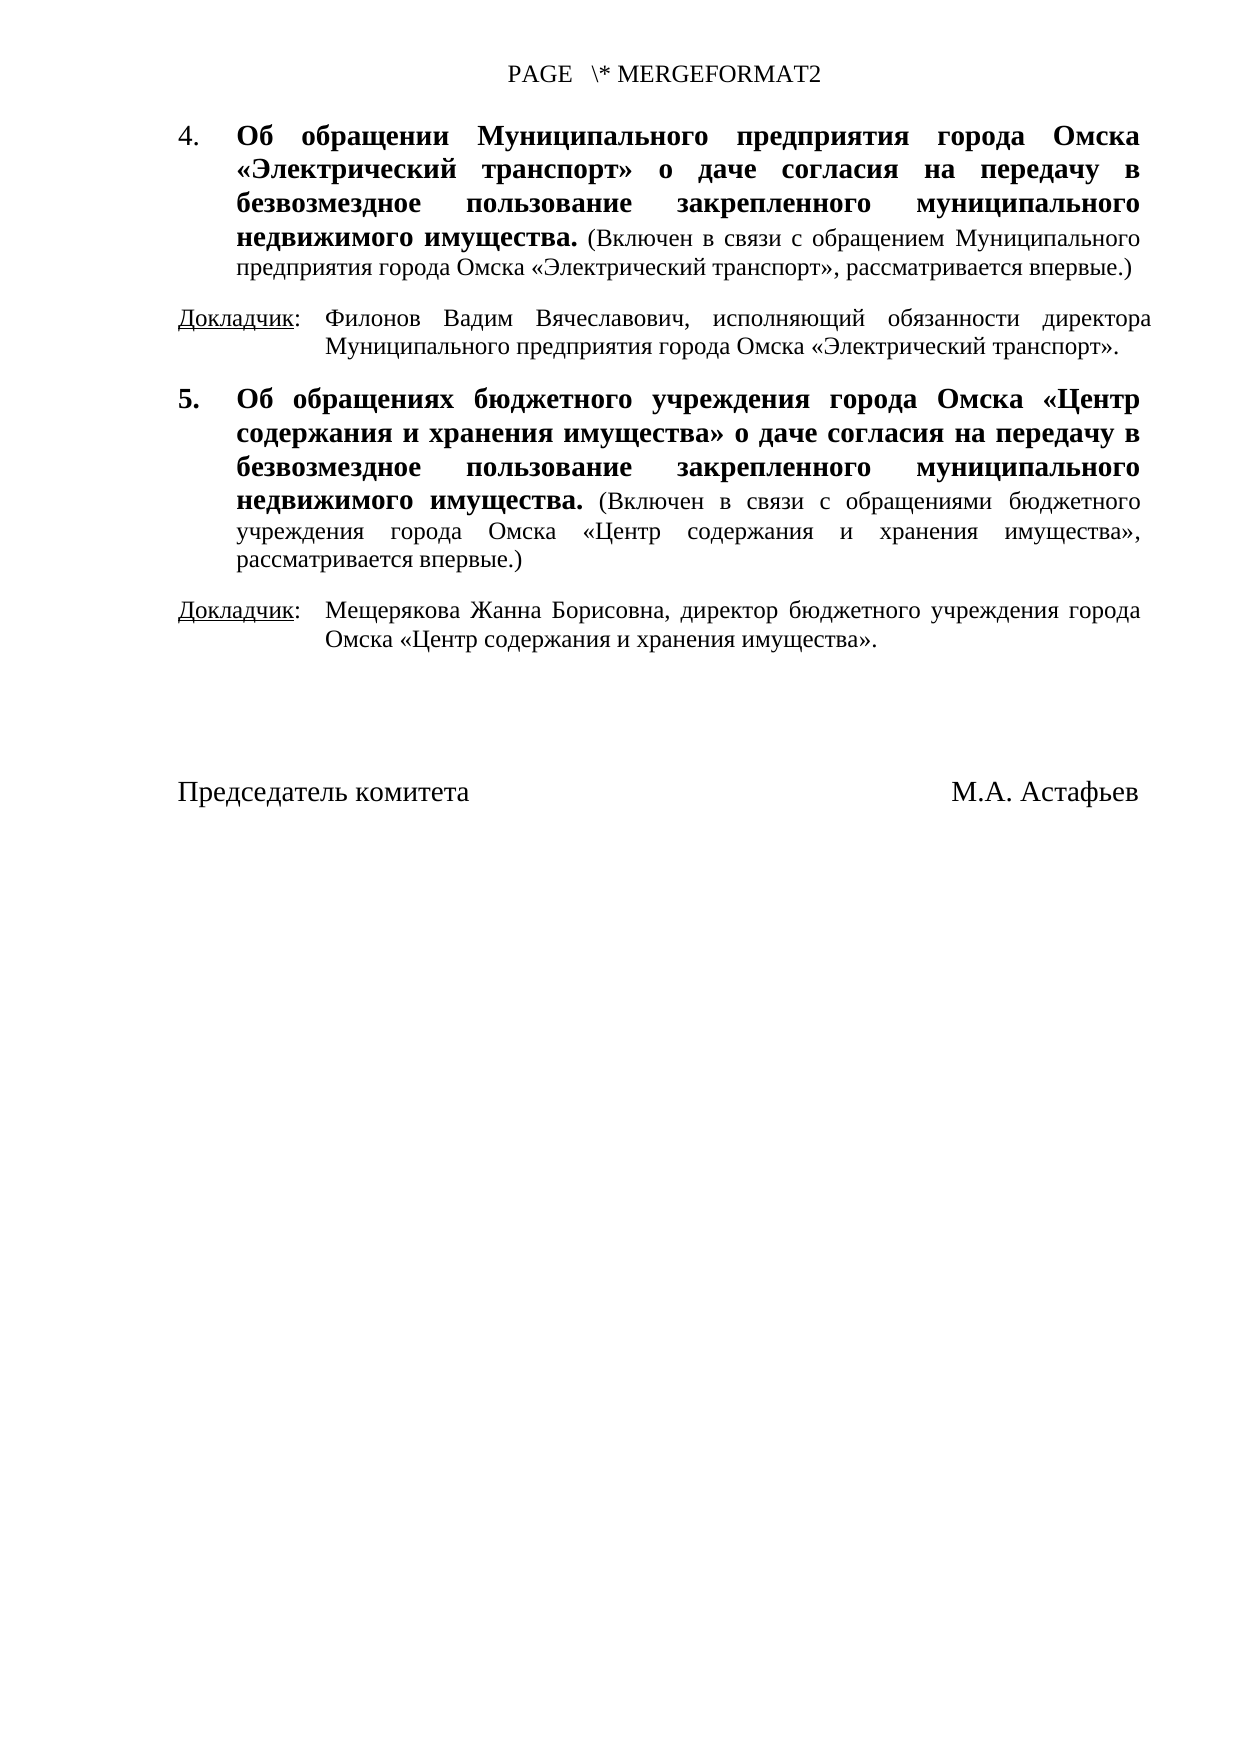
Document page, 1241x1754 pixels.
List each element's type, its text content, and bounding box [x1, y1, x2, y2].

table_cell 4. [177, 118, 236, 303]
table_cell Докладчик: [177, 595, 325, 674]
text Председатель комитета М.А. Астафьев [177, 774, 1152, 808]
table_cell Мещерякова Жанна Борисовна, директор бюджетного учреждения города Омска «Центр содержания и хранения имущества». [325, 595, 1152, 674]
table_cell Докладчик: [177, 303, 325, 382]
table_cell Об обращении Муниципального предприятия города Омска «Электрический транспорт» о даче согласия на передачу в безвозмездное пользование закрепленного муниципального недвижимого имущества. (Включен в связи с обращением Муниципального предприятия города Омска «Электрический транспорт», рассматривается впервые.) [236, 118, 1152, 303]
table_cell 5. [177, 382, 236, 595]
table_cell Филонов Вадим Вячеславович, исполняющий обязанности директора Муниципального предприятия города Омска «Электрический транспорт». [325, 331, 1152, 382]
table_cell Об обращениях бюджетного учреждения города Омска «Центр содержания и хранения имущества» о даче согласия на передачу в безвозмездное пользование закрепленного муниципального недвижимого имущества. (Включен в связи с обращениями бюджетного учреждения города Омска «Центр содержания и хранения имущества», рассматривается впервые.) [236, 382, 1152, 595]
